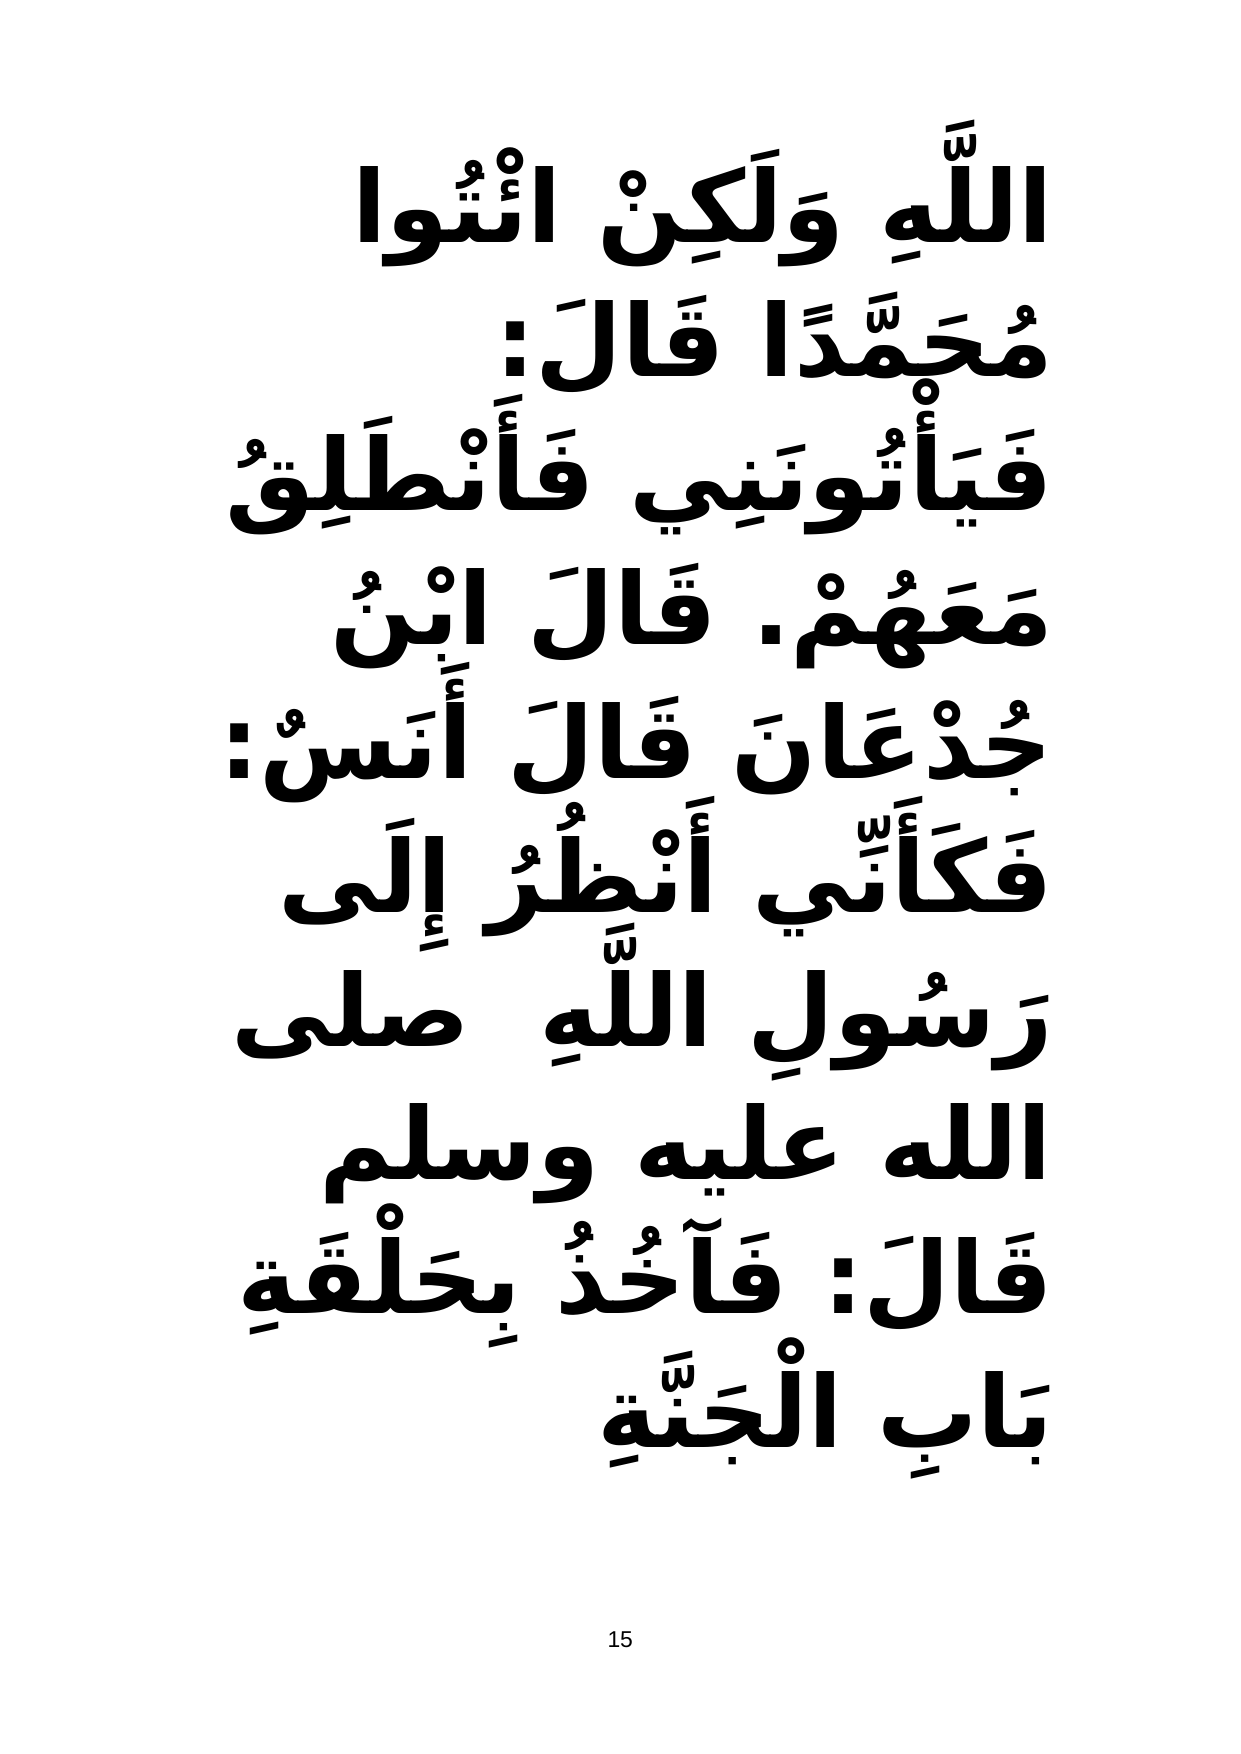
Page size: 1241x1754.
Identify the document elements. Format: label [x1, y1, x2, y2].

text [187, 150, 1053, 1471]
